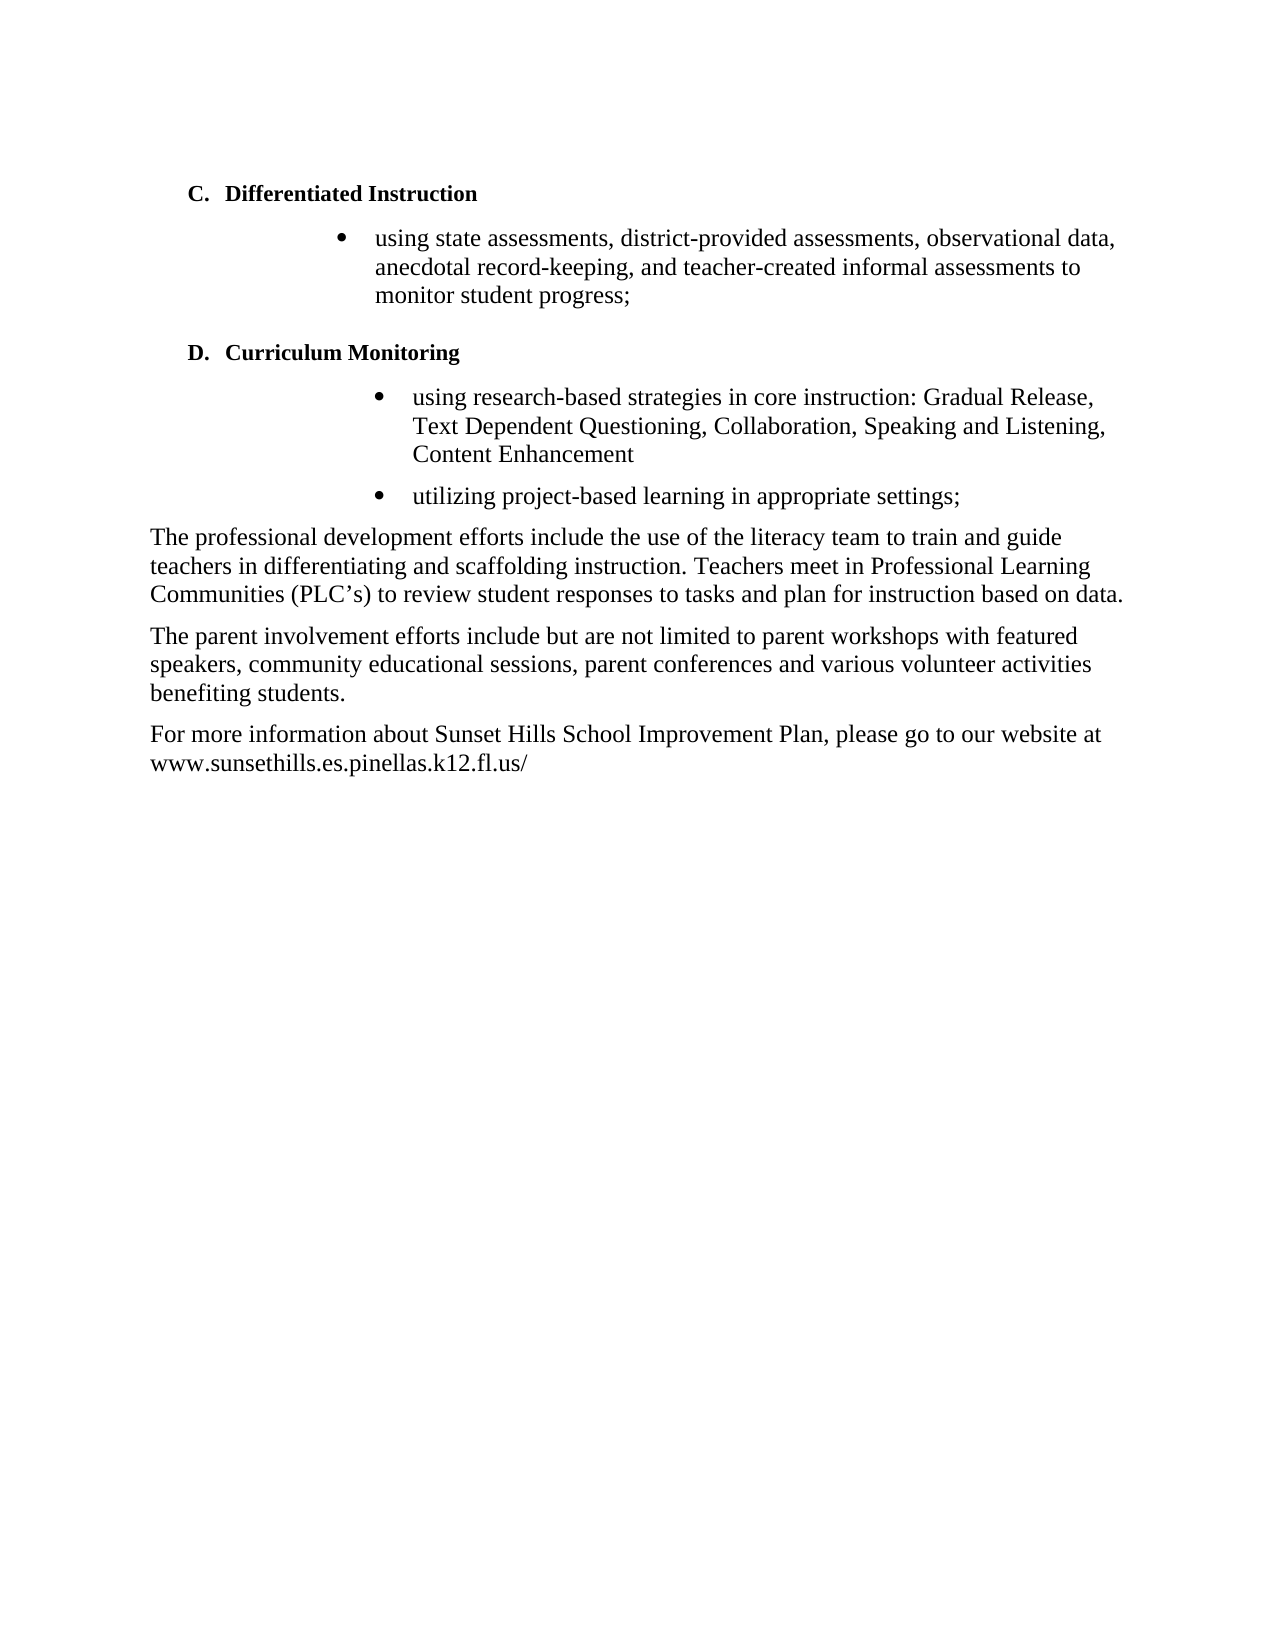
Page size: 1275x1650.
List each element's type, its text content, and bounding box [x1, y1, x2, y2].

list using research-based strategies in core instruction: Gradual Release, Text Dependent Questioning, Collaboration, Speaking and Listening, Content Enhancement [375, 382, 1125, 468]
list utilizing project-based learning in appropriate settings; [375, 481, 1125, 509]
list Curriculum Monitoring [187, 339, 1125, 366]
text For more information about Sunset Hills School Improvement Plan, please go to our website at www.sunsethills.es.pinellas.k12.fl.us/ [150, 719, 1125, 777]
text The professional development efforts include the use of the literacy team to train and guide teachers in differentiating and scaffolding instruction. Teachers meet in Professional Learning Communities (PLC’s) to review student responses to tasks and plan for instruction based on data. [150, 522, 1125, 608]
list Differentiated Instruction [187, 180, 1125, 207]
list using state assessments, district-provided assessments, observational data, anecdotal record-keeping, and teacher-created informal assessments to monitor student progress; [337, 223, 1125, 309]
text The parent involvement efforts include but are not limited to parent workshops with featured speakers, community educational sessions, parent conferences and various volunteer activities benefiting students. [150, 621, 1125, 707]
